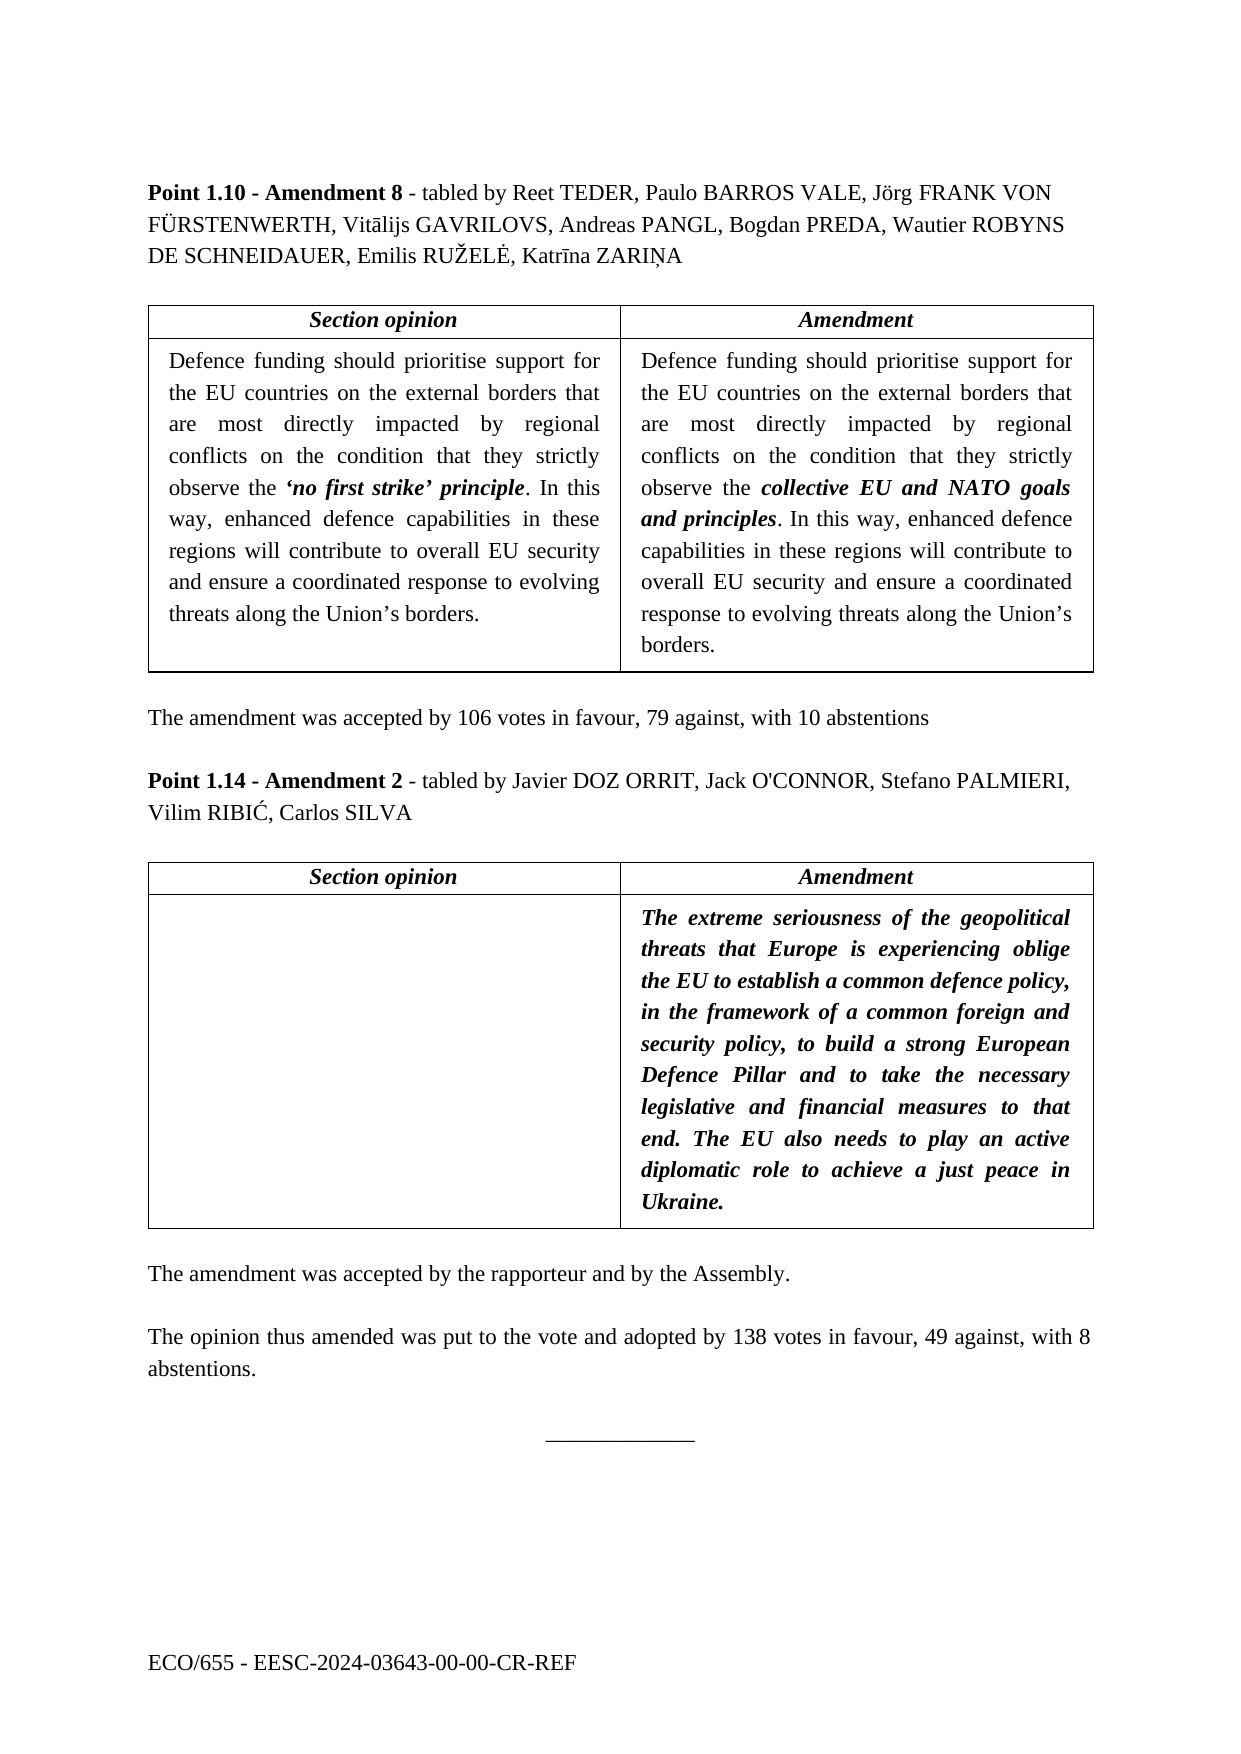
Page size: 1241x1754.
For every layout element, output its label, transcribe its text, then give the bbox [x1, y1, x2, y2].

table_header Amendment [621, 306, 1093, 338]
text The opinion thus amended was put to the vote and adopted by 138 votes in favour, 49 against, with 8 abstentions. [148, 1323, 1093, 1381]
table_header Section opinion [149, 863, 620, 894]
text The amendment was accepted by the rapporteur and by the Assembly. [148, 1260, 1093, 1287]
table_cell Defence funding should prioritise support for the EU countries on the external borders that are most directly impacted by regional conflicts on the condition that they strictly observe the ‘no first strike’ principle. In this way, enhanced defence capabilities in these regions will contribute to overall EU security and ensure a coordinated response to evolving threats along the Union’s borders. [149, 339, 620, 671]
table_cell [149, 895, 620, 1228]
text _____________ [148, 1418, 1093, 1444]
table_cell Defence funding should prioritise support for the EU countries on the external borders that are most directly impacted by regional conflicts on the condition that they strictly observe the collective EU and NATO goals and principles. In this way, enhanced defence capabilities in these regions will contribute to overall EU security and ensure a coordinated response to evolving threats along the Union’s borders. [621, 339, 1093, 671]
text Point 1.14 - Amendment 2 - tabled by Javier DOZ ORRIT, Jack O'CONNOR, Stefano PALMIERI, Vilim RIBIĆ, Carlos SILVA [148, 767, 1093, 825]
text The amendment was accepted by 106 votes in favour, 79 against, with 10 abstentions [148, 704, 1093, 730]
table_cell The extreme seriousness of the geopolitical threats that Europe is experiencing oblige the EU to establish a common defence policy, in the framework of a common foreign and security policy, to build a strong European Defence Pillar and to take the necessary legislative and financial measures to that end. The EU also needs to play an active diplomatic role to achieve a just peace in Ukraine. [621, 895, 1093, 1228]
text Point 1.10 - Amendment 8 - tabled by Reet TEDER, Paulo BARROS VALE, Jörg FRANK VON FÜRSTENWERTH, Vitālijs GAVRILOVS, Andreas PANGL, Bogdan PREDA, Wautier ROBYNS DE SCHNEIDAUER, Emilis RUŽELĖ, Katrīna ZARIŅA [148, 179, 1093, 269]
table_header Section opinion [149, 306, 620, 338]
table_header Amendment [621, 863, 1093, 894]
